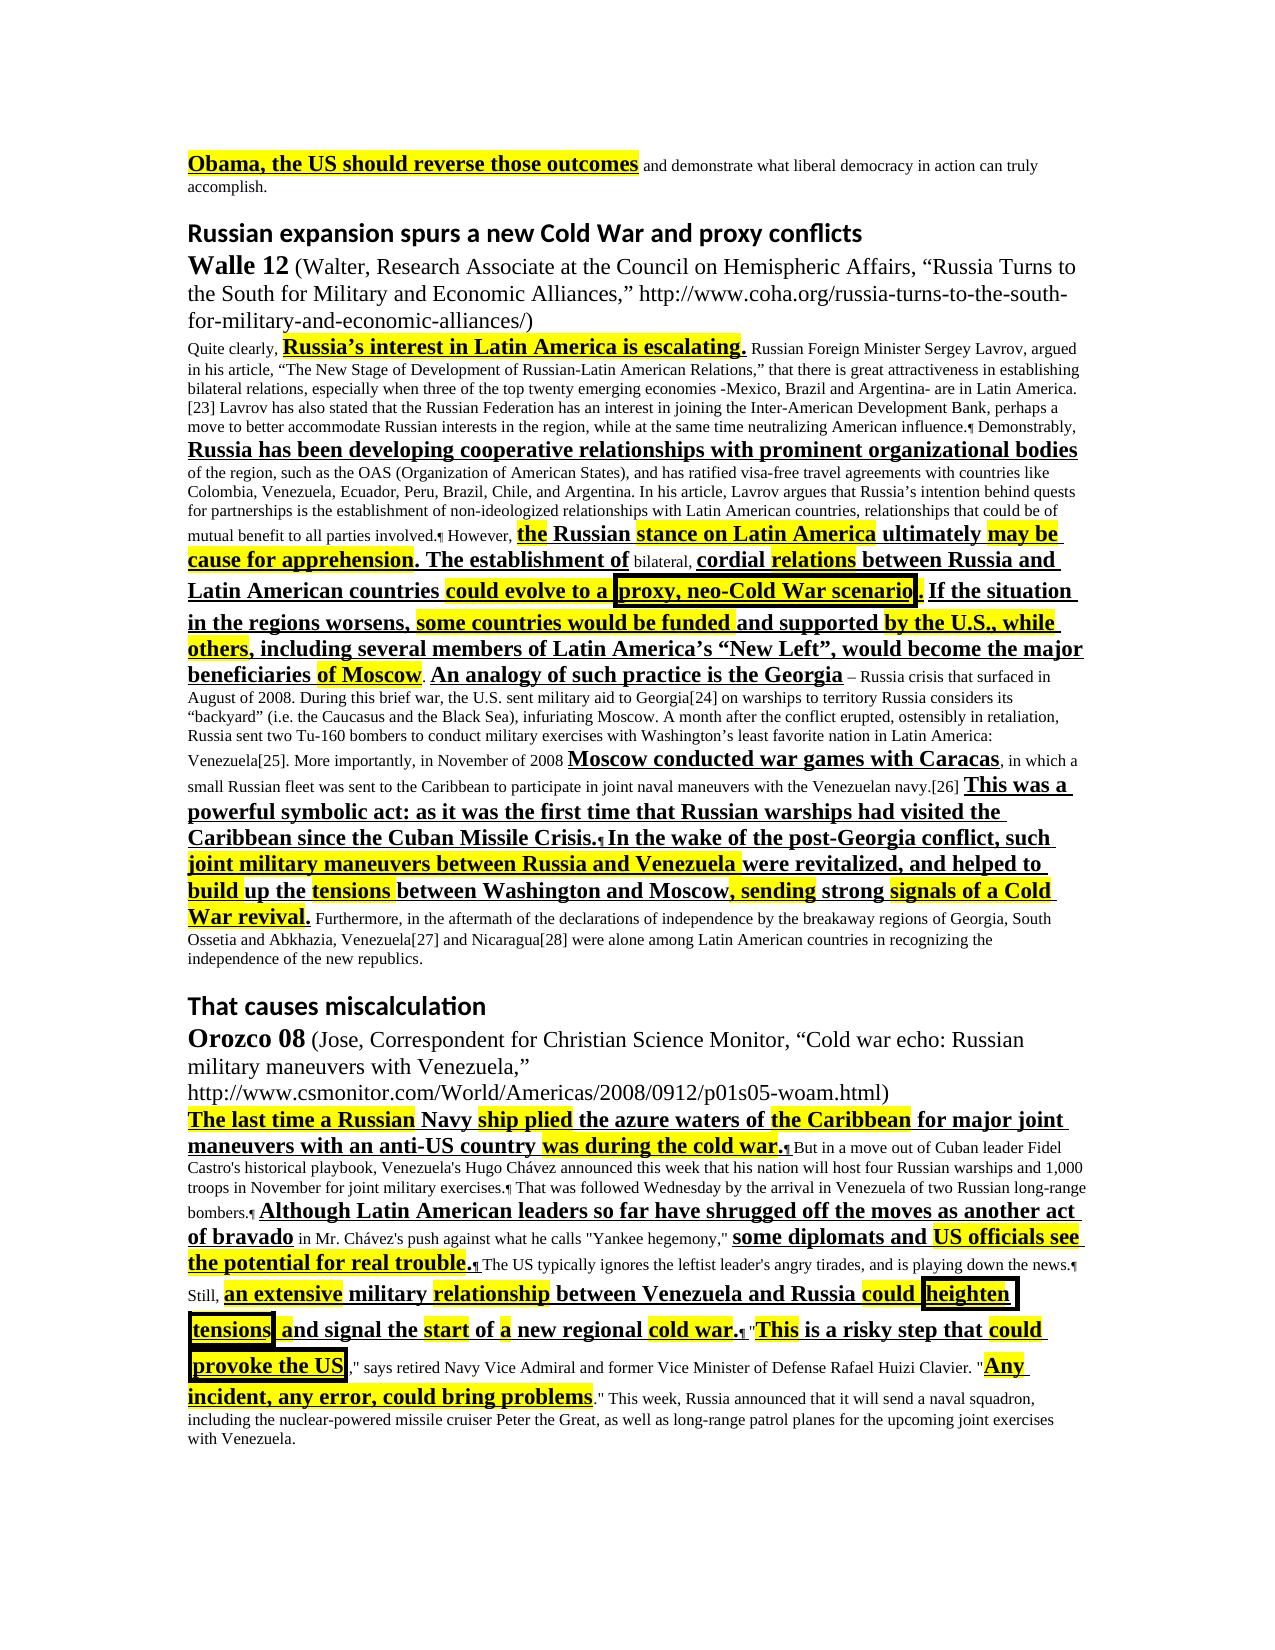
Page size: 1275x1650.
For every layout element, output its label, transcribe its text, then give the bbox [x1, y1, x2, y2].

subtitle Russian expansion spurs a new Cold War and proxy conflicts [187, 216, 1087, 249]
subtitle That causes miscalculation [187, 989, 1087, 1022]
text The last time a Russian Navy ship plied the azure waters of the Caribbean for major joint maneuvers with an anti-US country was during the cold war.¶ But in a move out of Cuban leader Fidel Castro's historical playbook, Venezuela's Hugo Chávez announced this week that his nation will host four Russian warships and 1,000 troops in November for joint military exercises.¶ That was followed Wednesday by the arrival in Venezuela of two Russian long-range bombers.¶ Although Latin American leaders so far have shrugged off the moves as another act of bravado in Mr. Chávez's push against what he calls "Yankee hegemony," some diplomats and US officials see the potential for real trouble.¶ The US typically ignores the leftist leader's angry tirades, and is playing down the news.¶ Still, an extensive military relationship between Venezuela and Russia could heighten tensions and signal the start of a new regional cold war.¶ "This is a risky step that could provoke the US," says retired Navy Vice Admiral and former Vice Minister of Defense Rafael Huizi Clavier. "Any incident, any error, could bring problems." This week, Russia announced that it will send a naval squadron, including the nuclear-powered missile cruiser Peter the Great, as well as long-range patrol planes for the upcoming joint exercises with Venezuela. [187, 1106, 1087, 1448]
text Orozco 08 (Jose, Correspondent for Christian Science Monitor, “Cold war echo: Russian military maneuvers with Venezuela,” http://www.csmonitor.com/World/Americas/2008/0912/p01s05-woam.html) [187, 1022, 1087, 1106]
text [187, 150, 1087, 196]
text Walle 12 (Walter, Research Associate at the Council on Hemispheric Affairs, “Russia Turns to the South for Military and Economic Alliances,” http://www.coha.org/russia-turns-to-the-south-for-military-and-economic-alliances/) [187, 249, 1087, 333]
text Quite clearly, Russia’s interest in Latin America is escalating. Russian Foreign Minister Sergey Lavrov, argued in his article, “The New Stage of Development of Russian-Latin American Relations,” that there is great attractiveness in establishing bilateral relations, especially when three of the top twenty emerging economies -Mexico, Brazil and Argentina- are in Latin America.[23] Lavrov has also stated that the Russian Federation has an interest in joining the Inter-American Development Bank, perhaps a move to better accommodate Russian interests in the region, while at the same time neutralizing American influence.¶ Demonstrably, Russia has been developing cooperative relationships with prominent organizational bodies of the region, such as the OAS (Organization of American States), and has ratified visa-free travel agreements with countries like Colombia, Venezuela, Ecuador, Peru, Brazil, Chile, and Argentina. In his article, Lavrov argues that Russia’s intention behind quests for partnerships is the establishment of non-ideologized relationships with Latin American countries, relationships that could be of mutual benefit to all parties involved.¶ However, the Russian stance on Latin America ultimately may be cause for apprehension. The establishment of bilateral, cordial relations between Russia and Latin American countries could evolve to a proxy, neo-Cold War scenario. If the situation in the regions worsens, some countries would be funded and supported by the U.S., while others, including several members of Latin America’s “New Left”, would become the major beneficiaries of Moscow. An analogy of such practice is the Georgia – Russia crisis that surfaced in August of 2008. During this brief war, the U.S. sent military aid to Georgia[24] on warships to territory Russia considers its “backyard” (i.e. the Caucasus and the Black Sea), infuriating Moscow. A month after the conflict erupted, ostensibly in retaliation, Russia sent two Tu-160 bombers to conduct military exercises with Washington’s least favorite nation in Latin America: Venezuela[25]. More importantly, in November of 2008 Moscow conducted war games with Caracas, in which a small Russian fleet was sent to the Caribbean to participate in joint naval maneuvers with the Venezuelan navy.[26] This was a powerful symbolic act: as it was the first time that Russian warships had visited the Caribbean since the Cuban Missile Crisis.¶ In the wake of the post-Georgia conflict, such joint military maneuvers between Russia and Venezuela were revitalized, and helped to build up the tensions between Washington and Moscow, sending strong signals of a Cold War revival. Furthermore, in the aftermath of the declarations of independence by the breakaway regions of Georgia, South Ossetia and Abkhazia, Venezuela[27] and Nicaragua[28] were alone among Latin American countries in recognizing the independence of the new republics. [187, 333, 1087, 968]
